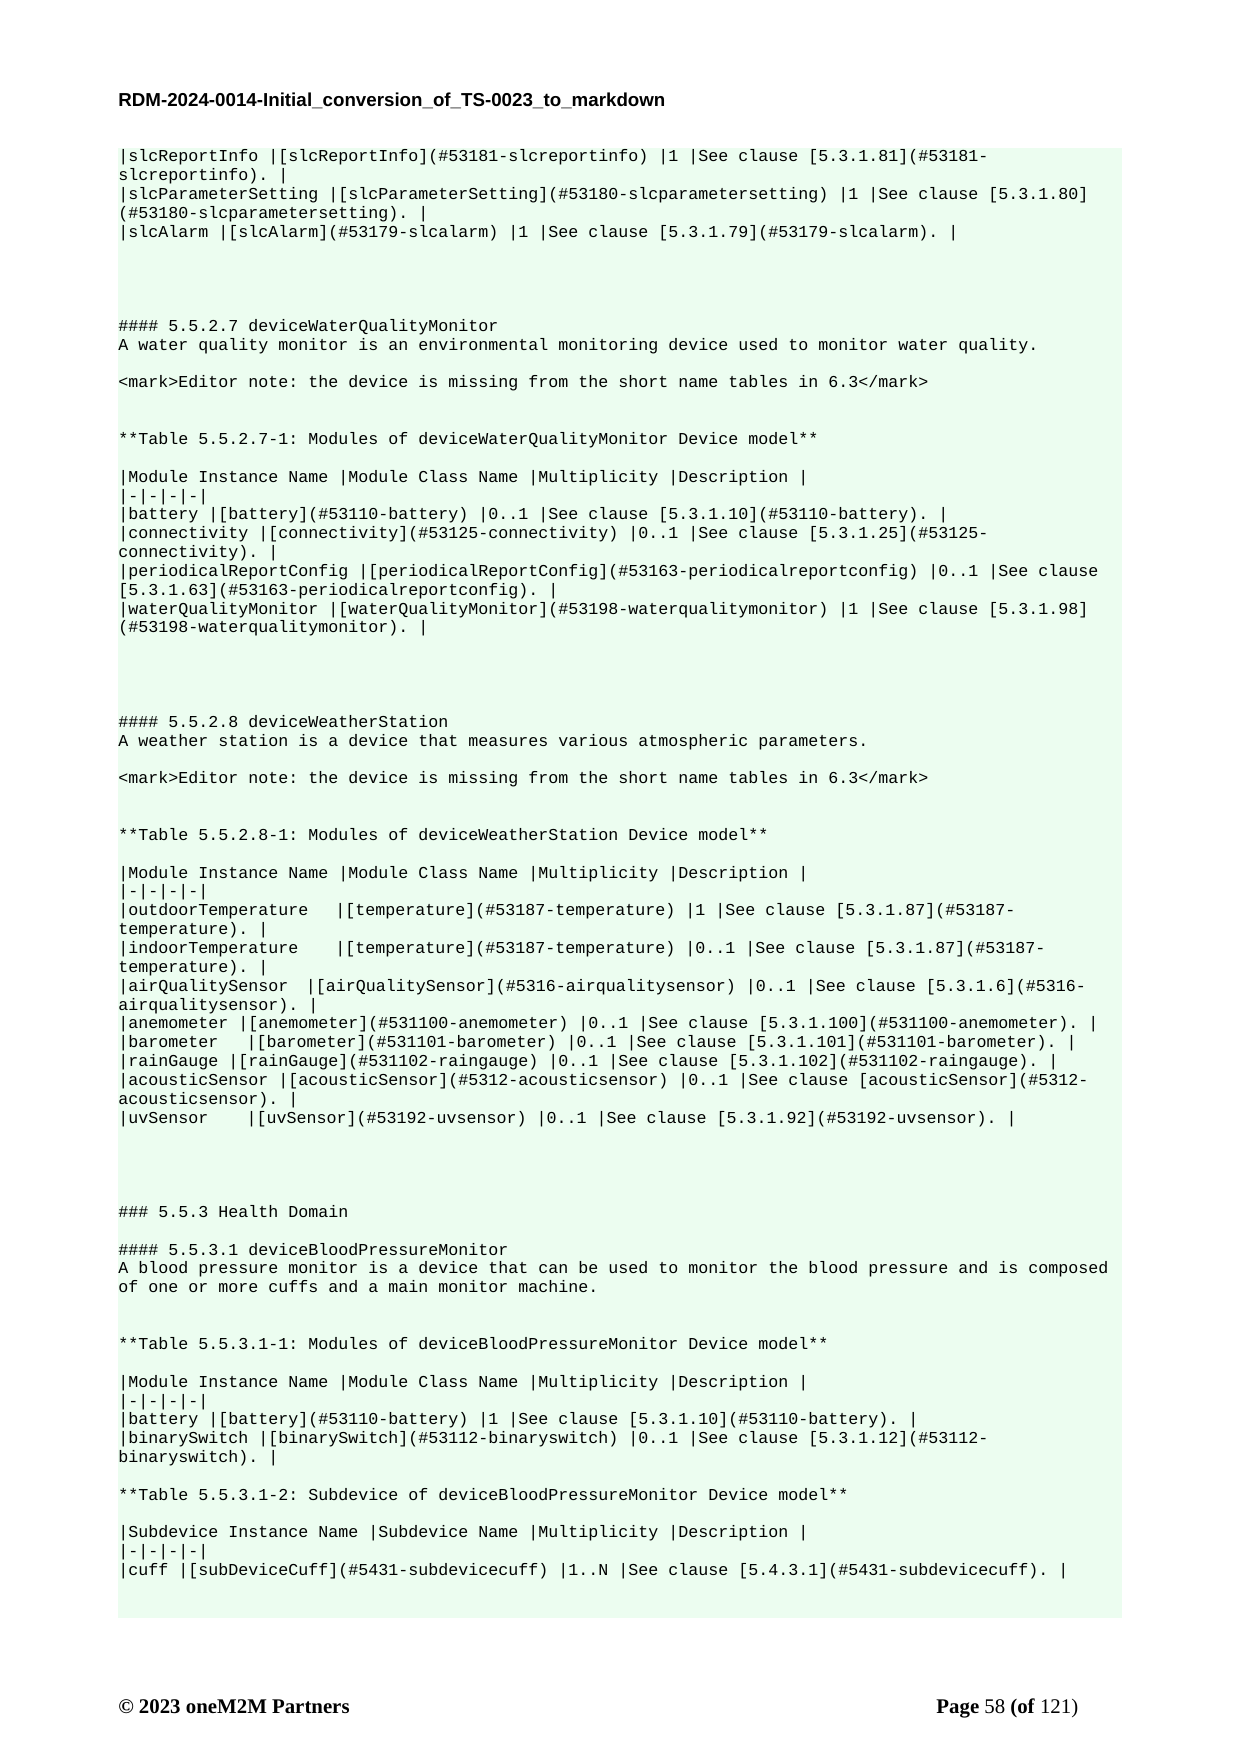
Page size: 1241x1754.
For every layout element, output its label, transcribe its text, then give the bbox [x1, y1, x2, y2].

text |-|-|-|-| [118, 1543, 1122, 1562]
text |indoorTemperature |[temperature](#53187-temperature) |0..1 |See clause [5.3.1.87](#53187-temperature). | [118, 939, 1122, 977]
text |battery |[battery](#53110-battery) |1 |See clause [5.3.1.10](#53110-battery). | [118, 1411, 1122, 1430]
text |anemometer |[anemometer](#531100-anemometer) |0..1 |See clause [5.3.1.100](#531100-anemometer). | [118, 1015, 1122, 1034]
text |waterQualityMonitor |[waterQualityMonitor](#53198-waterqualitymonitor) |1 |See clause [5.3.1.98](#53198-waterqualitymonitor). | [118, 600, 1122, 638]
text |slcParameterSetting |[slcParameterSetting](#53180-slcparametersetting) |1 |See clause [5.3.1.80](#53180-slcparametersetting). | [118, 185, 1122, 223]
text |rainGauge |[rainGauge](#531102-raingauge) |0..1 |See clause [5.3.1.102](#531102-raingauge). | [118, 1053, 1122, 1072]
text |Subdevice Instance Name |Subdevice Name |Multiplicity |Description | [118, 1524, 1122, 1543]
text |cuff |[subDeviceCuff](#5431-subdevicecuff) |1..N |See clause [5.4.3.1](#5431-subdevicecuff). | [118, 1562, 1122, 1581]
text **Table 5.5.3.1-2: Subdevice of deviceBloodPressureMonitor Device model** [118, 1486, 1122, 1505]
text |periodicalReportConfig |[periodicalReportConfig](#53163-periodicalreportconfig) |0..1 |See clause [5.3.1.63](#53163-periodicalreportconfig). | [118, 562, 1122, 600]
text |-|-|-|-| [118, 1392, 1122, 1411]
text |Module Instance Name |Module Class Name |Multiplicity |Description | [118, 864, 1122, 883]
text |-|-|-|-| [118, 883, 1122, 902]
text A water quality monitor is an environmental monitoring device used to monitor water quality. [118, 336, 1122, 355]
text A weather station is a device that measures various atmospheric parameters. [118, 732, 1122, 751]
text #### 5.5.2.7 deviceWaterQualityMonitor [118, 317, 1122, 336]
text |barometer |[barometer](#531101-barometer) |0..1 |See clause [5.3.1.101](#531101-barometer). | [118, 1034, 1122, 1053]
text |Module Instance Name |Module Class Name |Multiplicity |Description | [118, 1373, 1122, 1392]
text |binarySwitch |[binarySwitch](#53112-binaryswitch) |0..1 |See clause [5.3.1.12](#53112-binaryswitch). | [118, 1430, 1122, 1467]
text |connectivity |[connectivity](#53125-connectivity) |0..1 |See clause [5.3.1.25](#53125-connectivity). | [118, 525, 1122, 562]
text |slcReportInfo |[slcReportInfo](#53181-slcreportinfo) |1 |See clause [5.3.1.81](#53181-slcreportinfo). | [118, 148, 1122, 185]
text ### 5.5.3 Health Domain [118, 1203, 1122, 1222]
text |-|-|-|-| [118, 487, 1122, 506]
text A blood pressure monitor is a device that can be used to monitor the blood pressure and is composed of one or more cuffs and a main monitor machine. [118, 1260, 1122, 1298]
text #### 5.5.3.1 deviceBloodPressureMonitor [118, 1241, 1122, 1260]
text **Table 5.5.2.7-1: Modules of deviceWaterQualityMonitor Device model** [118, 431, 1122, 449]
text #### 5.5.2.8 deviceWeatherStation [118, 713, 1122, 732]
text |acousticSensor |[acousticSensor](#5312-acousticsensor) |0..1 |See clause [acousticSensor](#5312-acousticsensor). | [118, 1072, 1122, 1109]
text <mark>Editor note: the device is missing from the short name tables in 6.3</mark> [118, 374, 1122, 393]
text |slcAlarm |[slcAlarm](#53179-slcalarm) |1 |See clause [5.3.1.79](#53179-slcalarm). | [118, 223, 1122, 242]
text |Module Instance Name |Module Class Name |Multiplicity |Description | [118, 468, 1122, 487]
text |battery |[battery](#53110-battery) |0..1 |See clause [5.3.1.10](#53110-battery). | [118, 506, 1122, 525]
text |uvSensor |[uvSensor](#53192-uvsensor) |0..1 |See clause [5.3.1.92](#53192-uvsensor). | [118, 1109, 1122, 1128]
text <mark>Editor note: the device is missing from the short name tables in 6.3</mark> [118, 770, 1122, 789]
text |outdoorTemperature |[temperature](#53187-temperature) |1 |See clause [5.3.1.87](#53187-temperature). | [118, 902, 1122, 939]
text **Table 5.5.2.8-1: Modules of deviceWeatherStation Device model** [118, 826, 1122, 845]
text **Table 5.5.3.1-1: Modules of deviceBloodPressureMonitor Device model** [118, 1336, 1122, 1354]
text |airQualitySensor |[airQualitySensor](#5316-airqualitysensor) |0..1 |See clause [5.3.1.6](#5316-airqualitysensor). | [118, 977, 1122, 1015]
